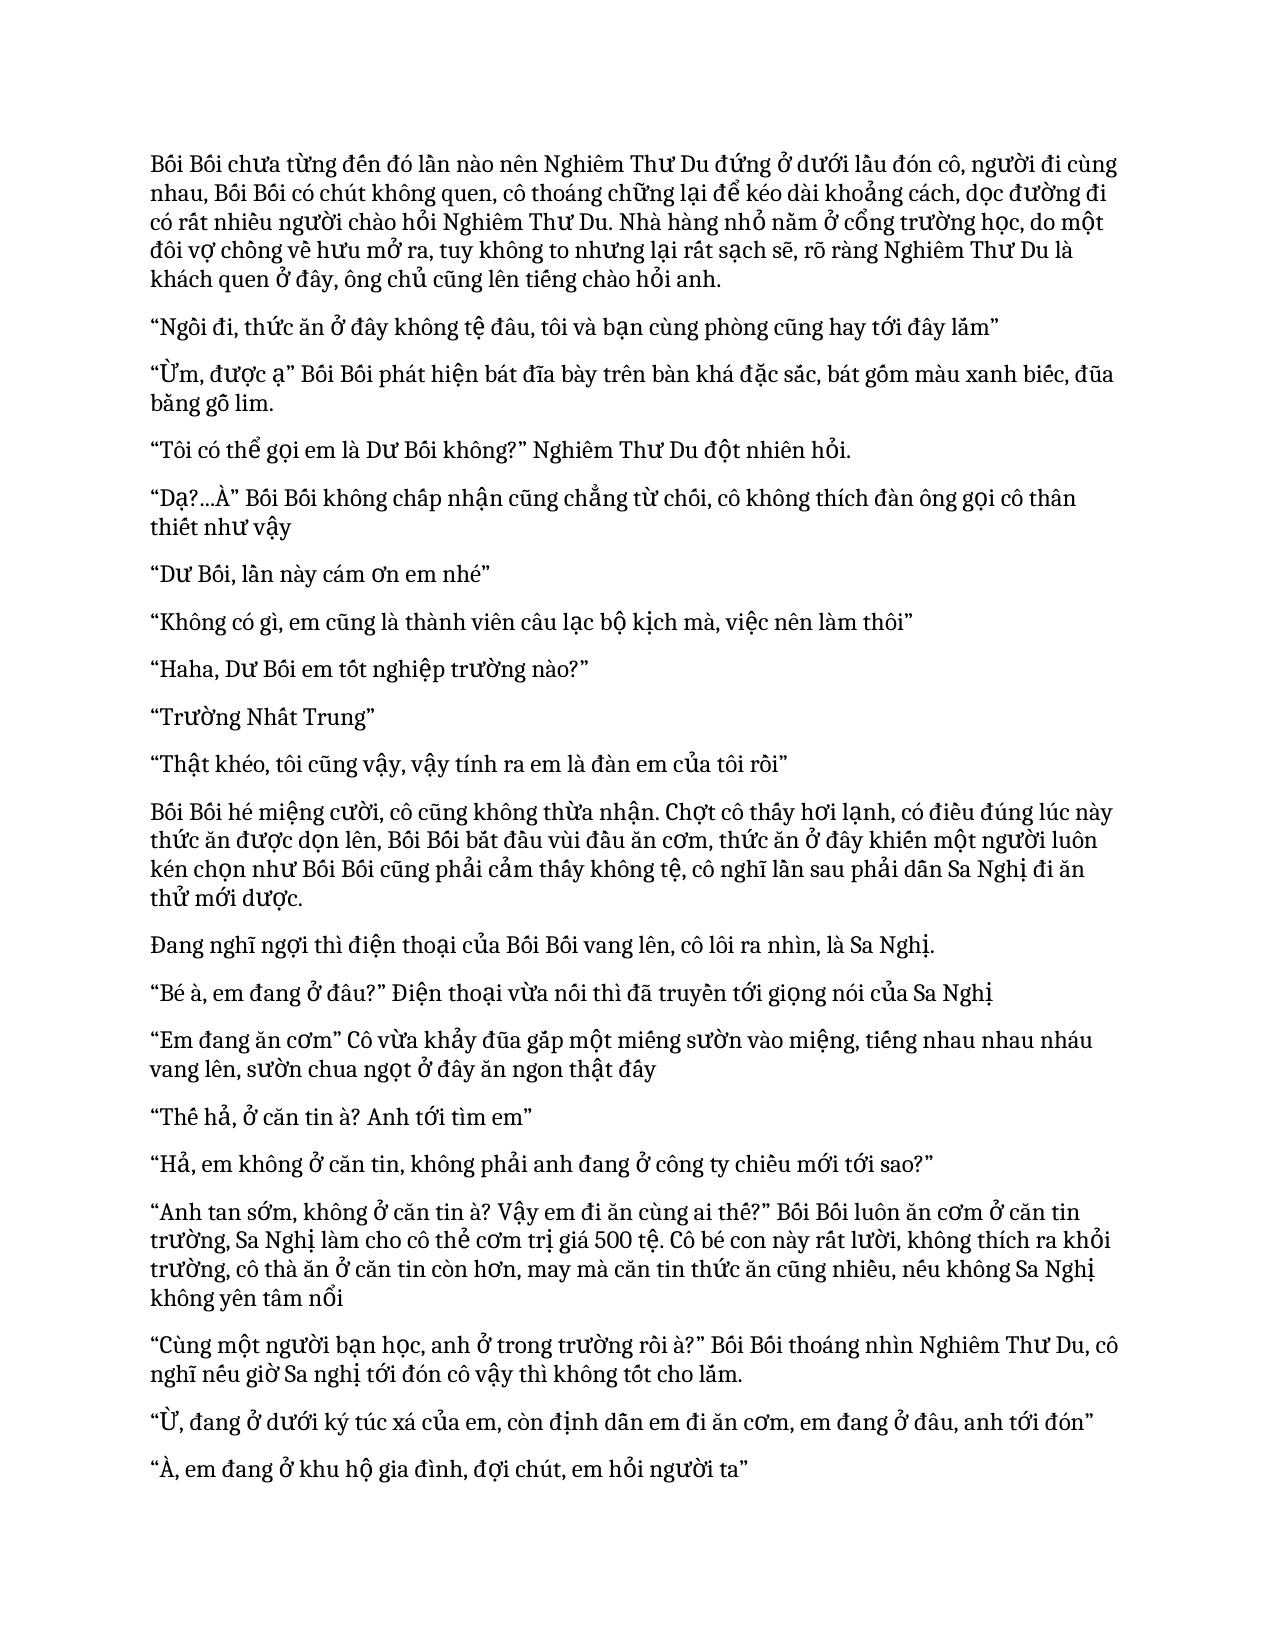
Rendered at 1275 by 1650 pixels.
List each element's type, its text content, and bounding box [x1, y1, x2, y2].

text “Trường Nhất Trung” [150, 702, 1125, 731]
text “Anh tan sớm, không ở căn tin à? Vậy em đi ăn cùng ai thế?” Bối Bối luôn ăn cơm ở căn tin trường, Sa Nghị làm cho cô thẻ cơm trị giá 500 tệ. Cô bé con này rất lười, không thích ra khỏi trường, cô thà ăn ở căn tin còn hơn, may mà căn tin thức ăn cũng nhiều, nếu không Sa Nghị không yên tâm nổi [150, 1197, 1125, 1312]
text “Haha, Dư Bối em tốt nghiệp trường nào?” [150, 655, 1125, 684]
text Bối Bối chưa từng đến đó lần nào nên Nghiêm Thư Du đứng ở dưới lầu đón cô, người đi cùng nhau, Bối Bối có chút không quen, cô thoáng chững lại để kéo dài khoảng cách, dọc đường đi có rất nhiều người chào hỏi Nghiêm Thư Du. Nhà hàng nhỏ nằm ở cổng trường học, do một đôi vợ chồng về hưu mở ra, tuy không to nhưng lại rất sạch sẽ, rõ ràng Nghiêm Thư Du là khách quen ở đây, ông chủ cũng lên tiếng chào hỏi anh. [150, 150, 1125, 294]
text “À, em đang ở khu hộ gia đình, đợi chút, em hỏi người ta” [150, 1455, 1125, 1484]
text Bối Bối hé miệng cười, cô cũng không thừa nhận. Chợt cô thấy hơi lạnh, có điều đúng lúc này thức ăn được dọn lên, Bối Bối bắt đầu vùi đầu ăn cơm, thức ăn ở đây khiến một người luôn kén chọn như Bối Bối cũng phải cảm thấy không tệ, cô nghĩ lần sau phải dẫn Sa Nghị đi ăn thử mới dược. [150, 797, 1125, 912]
text “Cùng một người bạn học, anh ở trong trường rồi à?” Bối Bối thoáng nhìn Nghiêm Thư Du, cô nghĩ nếu giờ Sa nghị tới đón cô vậy thì không tốt cho lắm. [150, 1331, 1125, 1389]
text Đang nghĩ ngợi thì điện thoại của Bối Bối vang lên, cô lôi ra nhìn, là Sa Nghị. [150, 931, 1125, 960]
text “Ừm, được ạ” Bối Bối phát hiện bát đĩa bày trên bàn khá đặc sắc, bát gốm màu xanh biếc, đũa bằng gỗ lim. [150, 360, 1125, 417]
text “Hả, em không ở căn tin, không phải anh đang ở công ty chiều mới tới sao?” [150, 1150, 1125, 1179]
text “Thế hả, ở căn tin à? Anh tới tìm em” [150, 1102, 1125, 1131]
text “Dư Bối, lần này cám ơn em nhé” [150, 560, 1125, 589]
text “Ngồi đi, thức ăn ở đây không tệ đâu, tôi và bạn cùng phòng cũng hay tới đây lắm” [150, 312, 1125, 341]
text “Không có gì, em cũng là thành viên câu lạc bộ kịch mà, việc nên làm thôi” [150, 607, 1125, 636]
text “Dạ?...À” Bối Bối không chấp nhận cũng chẳng từ chối, cô không thích đàn ông gọi cô thân thiết như vậy [150, 484, 1125, 541]
text “Tôi có thể gọi em là Dư Bối không?” Nghiêm Thư Du đột nhiên hỏi. [150, 436, 1125, 465]
text “Em đang ăn cơm” Cô vừa khảy đũa gắp một miếng sườn vào miệng, tiếng nhau nhau nháu vang lên, sườn chua ngọt ở đây ăn ngon thật đấy [150, 1026, 1125, 1084]
text “Ừ, đang ở dưới ký túc xá của em, còn định dẫn em đi ăn cơm, em đang ở đâu, anh tới đón” [150, 1407, 1125, 1436]
text “Thật khéo, tôi cũng vậy, vậy tính ra em là đàn em của tôi rồi” [150, 750, 1125, 779]
text “Bé à, em đang ở đâu?” Điện thoại vừa nối thì đã truyền tới giọng nói của Sa Nghị [150, 979, 1125, 1007]
